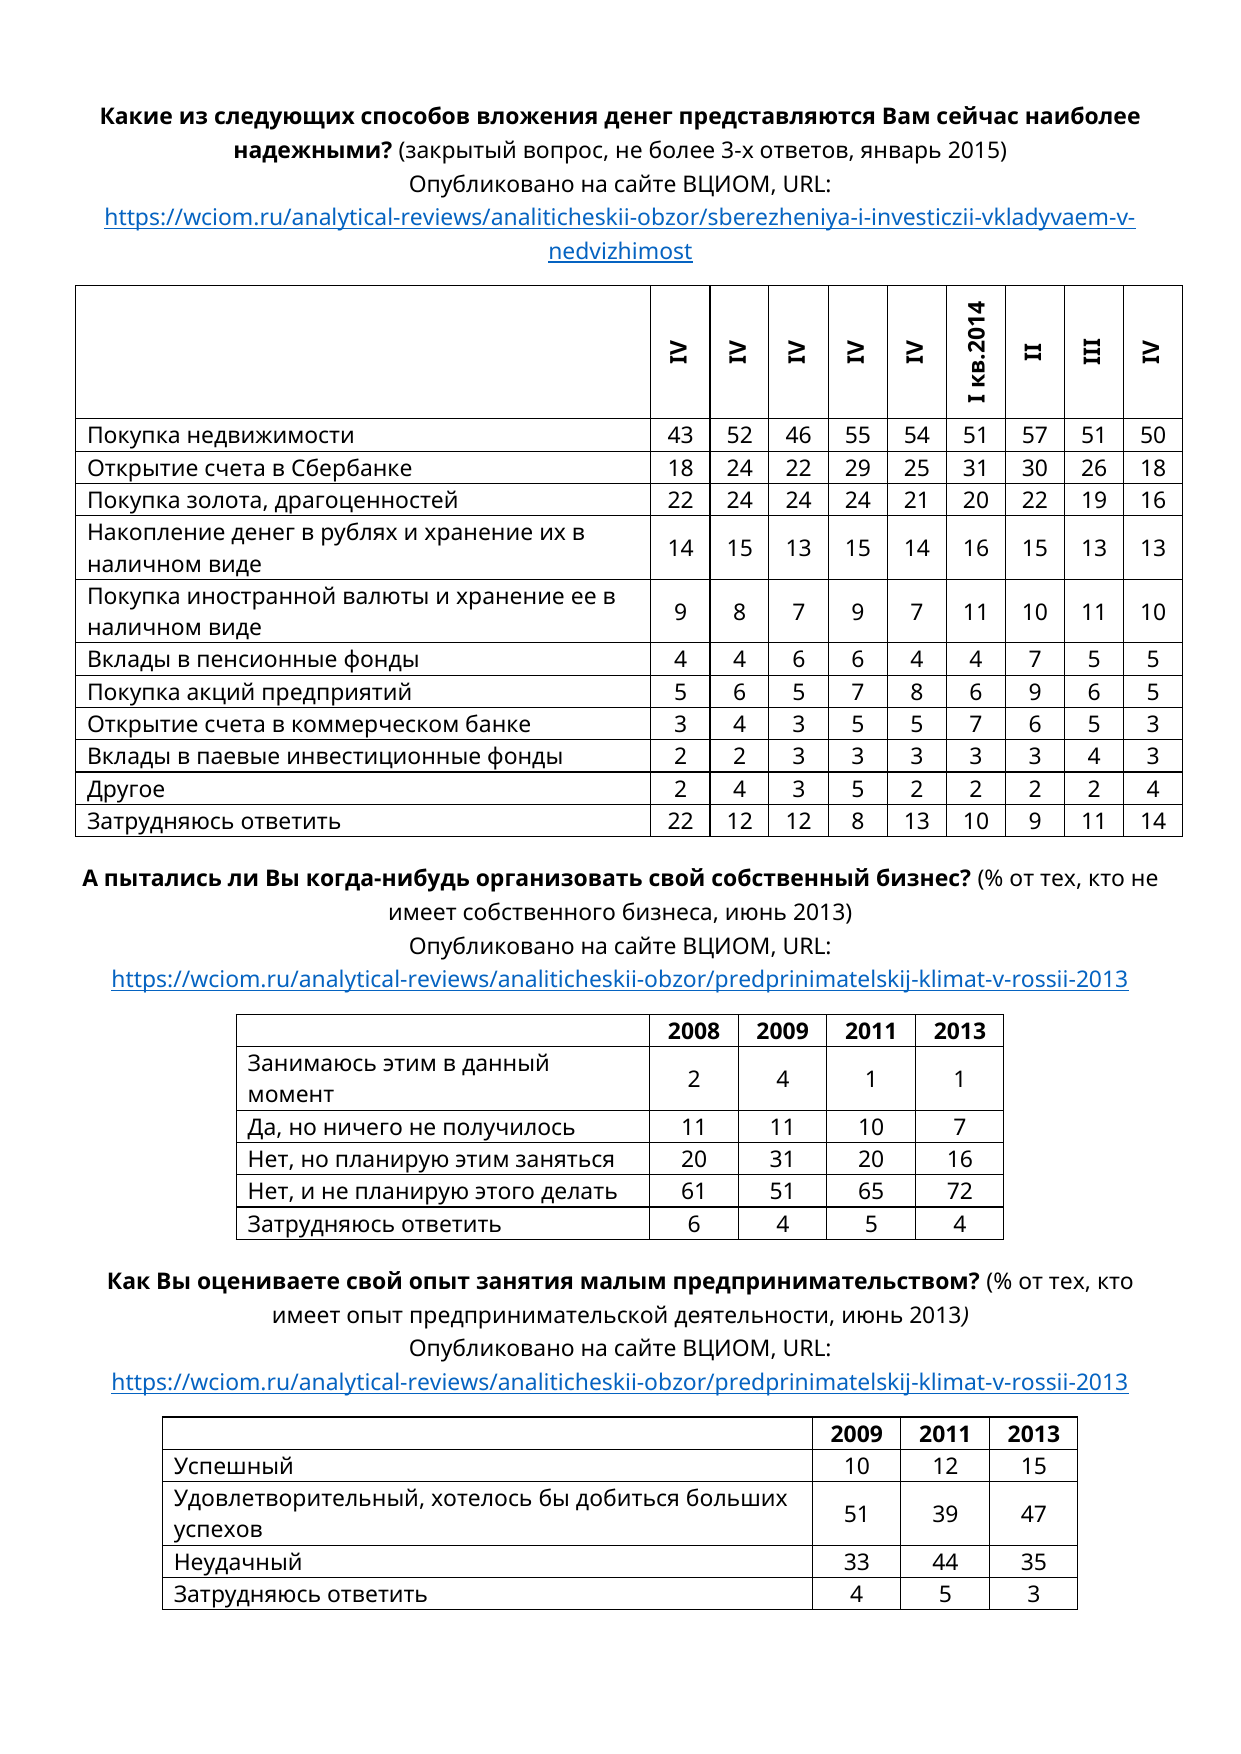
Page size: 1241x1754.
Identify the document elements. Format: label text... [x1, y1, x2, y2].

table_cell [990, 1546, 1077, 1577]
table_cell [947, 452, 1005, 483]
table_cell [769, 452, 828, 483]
text Опубликовано на сайте ВЦИОМ, URL: https://wciom.ru/analytical-reviews/analiticheskii-obzor/sberezheniya-i-investiczii-vkladyvaem-v-nedvizhimost [75, 167, 1165, 266]
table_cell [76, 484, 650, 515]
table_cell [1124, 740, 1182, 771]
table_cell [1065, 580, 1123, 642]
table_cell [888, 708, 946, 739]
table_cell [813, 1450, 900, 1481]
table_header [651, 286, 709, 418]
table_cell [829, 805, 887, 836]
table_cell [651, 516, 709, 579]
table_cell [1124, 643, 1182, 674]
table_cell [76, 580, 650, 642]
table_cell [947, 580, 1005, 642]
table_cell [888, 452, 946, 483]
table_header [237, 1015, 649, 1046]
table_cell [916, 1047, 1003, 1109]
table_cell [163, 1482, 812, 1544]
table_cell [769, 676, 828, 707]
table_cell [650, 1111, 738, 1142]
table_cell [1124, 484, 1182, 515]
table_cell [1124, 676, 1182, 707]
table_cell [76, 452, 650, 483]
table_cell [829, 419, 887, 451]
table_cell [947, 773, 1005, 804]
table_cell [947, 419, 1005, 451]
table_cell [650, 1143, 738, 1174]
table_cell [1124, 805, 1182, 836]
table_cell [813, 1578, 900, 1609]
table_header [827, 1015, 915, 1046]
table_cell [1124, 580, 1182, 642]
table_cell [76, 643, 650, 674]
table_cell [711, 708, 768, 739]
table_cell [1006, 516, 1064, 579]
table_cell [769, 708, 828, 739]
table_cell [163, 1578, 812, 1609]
text Опубликовано на сайте ВЦИОМ, URL: https://wciom.ru/analytical-reviews/analiticheskii-obzor/predprinimatelskij-klimat-v-rossii-2013 [75, 1332, 1165, 1397]
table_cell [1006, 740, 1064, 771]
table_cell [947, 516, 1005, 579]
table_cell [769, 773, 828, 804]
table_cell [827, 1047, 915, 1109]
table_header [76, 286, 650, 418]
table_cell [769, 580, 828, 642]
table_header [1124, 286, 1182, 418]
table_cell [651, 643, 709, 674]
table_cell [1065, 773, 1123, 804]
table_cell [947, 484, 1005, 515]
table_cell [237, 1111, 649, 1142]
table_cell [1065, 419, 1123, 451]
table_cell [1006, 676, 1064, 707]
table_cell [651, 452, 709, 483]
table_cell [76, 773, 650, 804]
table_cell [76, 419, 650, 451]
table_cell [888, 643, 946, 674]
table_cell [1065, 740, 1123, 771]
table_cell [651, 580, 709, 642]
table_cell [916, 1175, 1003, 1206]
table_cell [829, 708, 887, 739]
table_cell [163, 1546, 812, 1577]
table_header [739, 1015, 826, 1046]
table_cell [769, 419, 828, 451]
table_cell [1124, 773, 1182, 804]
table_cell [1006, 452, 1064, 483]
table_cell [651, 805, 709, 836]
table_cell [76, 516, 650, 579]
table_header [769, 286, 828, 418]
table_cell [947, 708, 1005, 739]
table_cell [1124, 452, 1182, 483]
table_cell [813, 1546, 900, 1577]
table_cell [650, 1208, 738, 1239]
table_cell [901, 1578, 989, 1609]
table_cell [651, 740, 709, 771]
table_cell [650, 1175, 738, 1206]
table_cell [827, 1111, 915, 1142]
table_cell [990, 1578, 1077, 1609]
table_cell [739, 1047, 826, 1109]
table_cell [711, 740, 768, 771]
text Какие из следующих способов вложения денег представляются Вам сейчас наиболее надежными? (закрытый вопрос, не более 3-х ответов, январь 2015) [75, 100, 1165, 165]
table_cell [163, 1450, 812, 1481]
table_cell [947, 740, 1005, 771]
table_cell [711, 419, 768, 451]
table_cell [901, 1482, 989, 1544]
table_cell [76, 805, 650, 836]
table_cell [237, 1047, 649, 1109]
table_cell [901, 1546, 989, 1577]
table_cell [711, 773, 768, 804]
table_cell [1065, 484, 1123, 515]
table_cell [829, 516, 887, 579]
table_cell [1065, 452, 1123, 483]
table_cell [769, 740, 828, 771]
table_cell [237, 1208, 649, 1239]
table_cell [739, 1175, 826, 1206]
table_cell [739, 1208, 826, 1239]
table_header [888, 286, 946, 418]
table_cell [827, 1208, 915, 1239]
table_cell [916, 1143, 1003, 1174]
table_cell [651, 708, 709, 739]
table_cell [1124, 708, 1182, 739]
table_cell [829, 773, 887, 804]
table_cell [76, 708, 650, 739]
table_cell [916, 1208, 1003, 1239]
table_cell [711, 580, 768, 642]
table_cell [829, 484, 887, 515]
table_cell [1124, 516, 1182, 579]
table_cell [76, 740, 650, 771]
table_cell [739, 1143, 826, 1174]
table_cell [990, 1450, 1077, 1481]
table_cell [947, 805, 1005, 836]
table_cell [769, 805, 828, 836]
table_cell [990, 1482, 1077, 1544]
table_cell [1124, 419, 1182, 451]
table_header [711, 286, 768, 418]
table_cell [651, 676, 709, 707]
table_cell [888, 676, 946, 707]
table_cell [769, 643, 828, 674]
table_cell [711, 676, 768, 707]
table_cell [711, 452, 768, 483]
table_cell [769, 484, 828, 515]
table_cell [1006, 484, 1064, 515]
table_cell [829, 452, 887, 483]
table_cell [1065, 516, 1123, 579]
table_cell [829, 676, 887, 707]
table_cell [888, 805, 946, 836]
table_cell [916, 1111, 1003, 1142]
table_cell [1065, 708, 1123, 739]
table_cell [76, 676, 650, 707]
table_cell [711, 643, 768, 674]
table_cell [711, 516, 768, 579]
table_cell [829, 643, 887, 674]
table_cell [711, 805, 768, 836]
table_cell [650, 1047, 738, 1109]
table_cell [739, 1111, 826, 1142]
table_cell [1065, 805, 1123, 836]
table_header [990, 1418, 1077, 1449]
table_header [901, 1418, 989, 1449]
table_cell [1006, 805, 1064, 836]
text А пытались ли Вы когда-нибудь организовать свой собственный бизнес? (% от тех, кто не имеет собственного бизнеса, июнь 2013) [75, 862, 1165, 927]
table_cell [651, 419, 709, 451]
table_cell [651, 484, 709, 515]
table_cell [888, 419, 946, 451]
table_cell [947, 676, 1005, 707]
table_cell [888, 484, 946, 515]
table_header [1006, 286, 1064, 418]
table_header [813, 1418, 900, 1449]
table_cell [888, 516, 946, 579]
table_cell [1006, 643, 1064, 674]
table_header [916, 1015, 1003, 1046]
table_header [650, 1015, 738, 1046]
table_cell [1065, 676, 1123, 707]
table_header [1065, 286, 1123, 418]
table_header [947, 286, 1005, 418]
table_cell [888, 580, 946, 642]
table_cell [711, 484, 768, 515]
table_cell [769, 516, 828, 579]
text Опубликовано на сайте ВЦИОМ, URL: https://wciom.ru/analytical-reviews/analiticheskii-obzor/predprinimatelskij-klimat-v-rossii-2013 [75, 929, 1165, 994]
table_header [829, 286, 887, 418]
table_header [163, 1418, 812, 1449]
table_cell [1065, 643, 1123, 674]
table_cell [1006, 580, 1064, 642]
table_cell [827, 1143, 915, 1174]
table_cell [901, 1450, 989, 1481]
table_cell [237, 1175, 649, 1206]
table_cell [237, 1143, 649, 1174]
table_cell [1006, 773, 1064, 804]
text Как Вы оцениваете свой опыт занятия малым предпринимательством? (% от тех, кто имеет опыт предпринимательской деятельности, июнь 2013) [75, 1265, 1165, 1330]
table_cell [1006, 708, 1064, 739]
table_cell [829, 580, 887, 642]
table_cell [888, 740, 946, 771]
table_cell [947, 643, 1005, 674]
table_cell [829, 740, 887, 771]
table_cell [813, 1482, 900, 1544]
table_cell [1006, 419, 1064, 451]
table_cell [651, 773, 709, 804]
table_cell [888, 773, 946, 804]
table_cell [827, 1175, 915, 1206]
